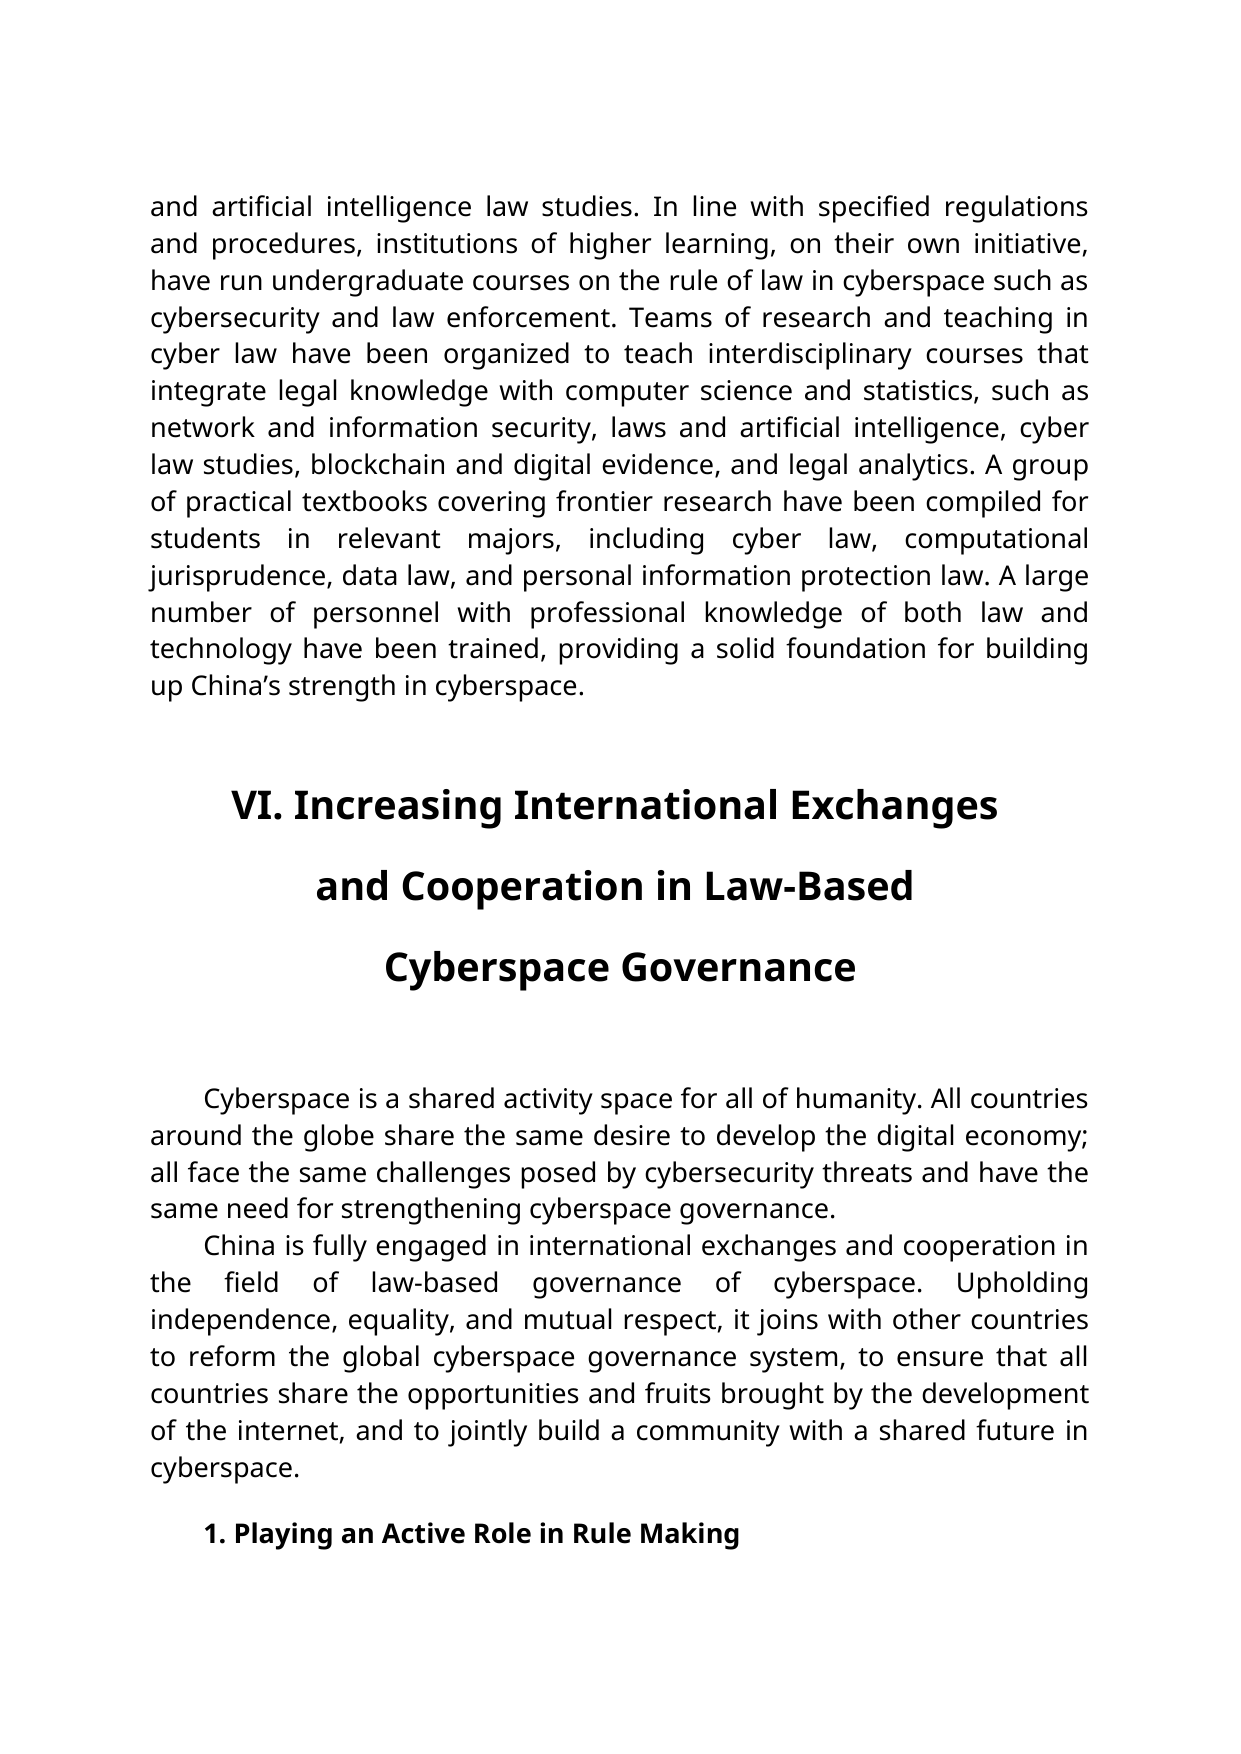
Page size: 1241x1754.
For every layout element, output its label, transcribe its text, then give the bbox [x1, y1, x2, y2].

text VI. Increasing International Exchanges and Cooperation in Law-Based Cyberspace Governance [150, 777, 1090, 993]
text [150, 187, 1090, 704]
text China is fully engaged in international exchanges and cooperation in the field of law-based governance of cyberspace. Upholding independence, equality, and mutual respect, it joins with other countries to reform the global cyberspace governance system, to ensure that all countries share the opportunities and fruits brought by the development of the internet, and to jointly build a community with a shared future in cyberspace. [150, 1227, 1090, 1485]
text Cyberspace is a shared activity space for all of humanity. All countries around the globe share the same desire to develop the digital economy; all face the same challenges posed by cybersecurity threats and have the same need for strengthening cyberspace governance. [150, 1079, 1090, 1227]
text 1. Playing an Active Role in Rule Making [150, 1514, 1090, 1551]
